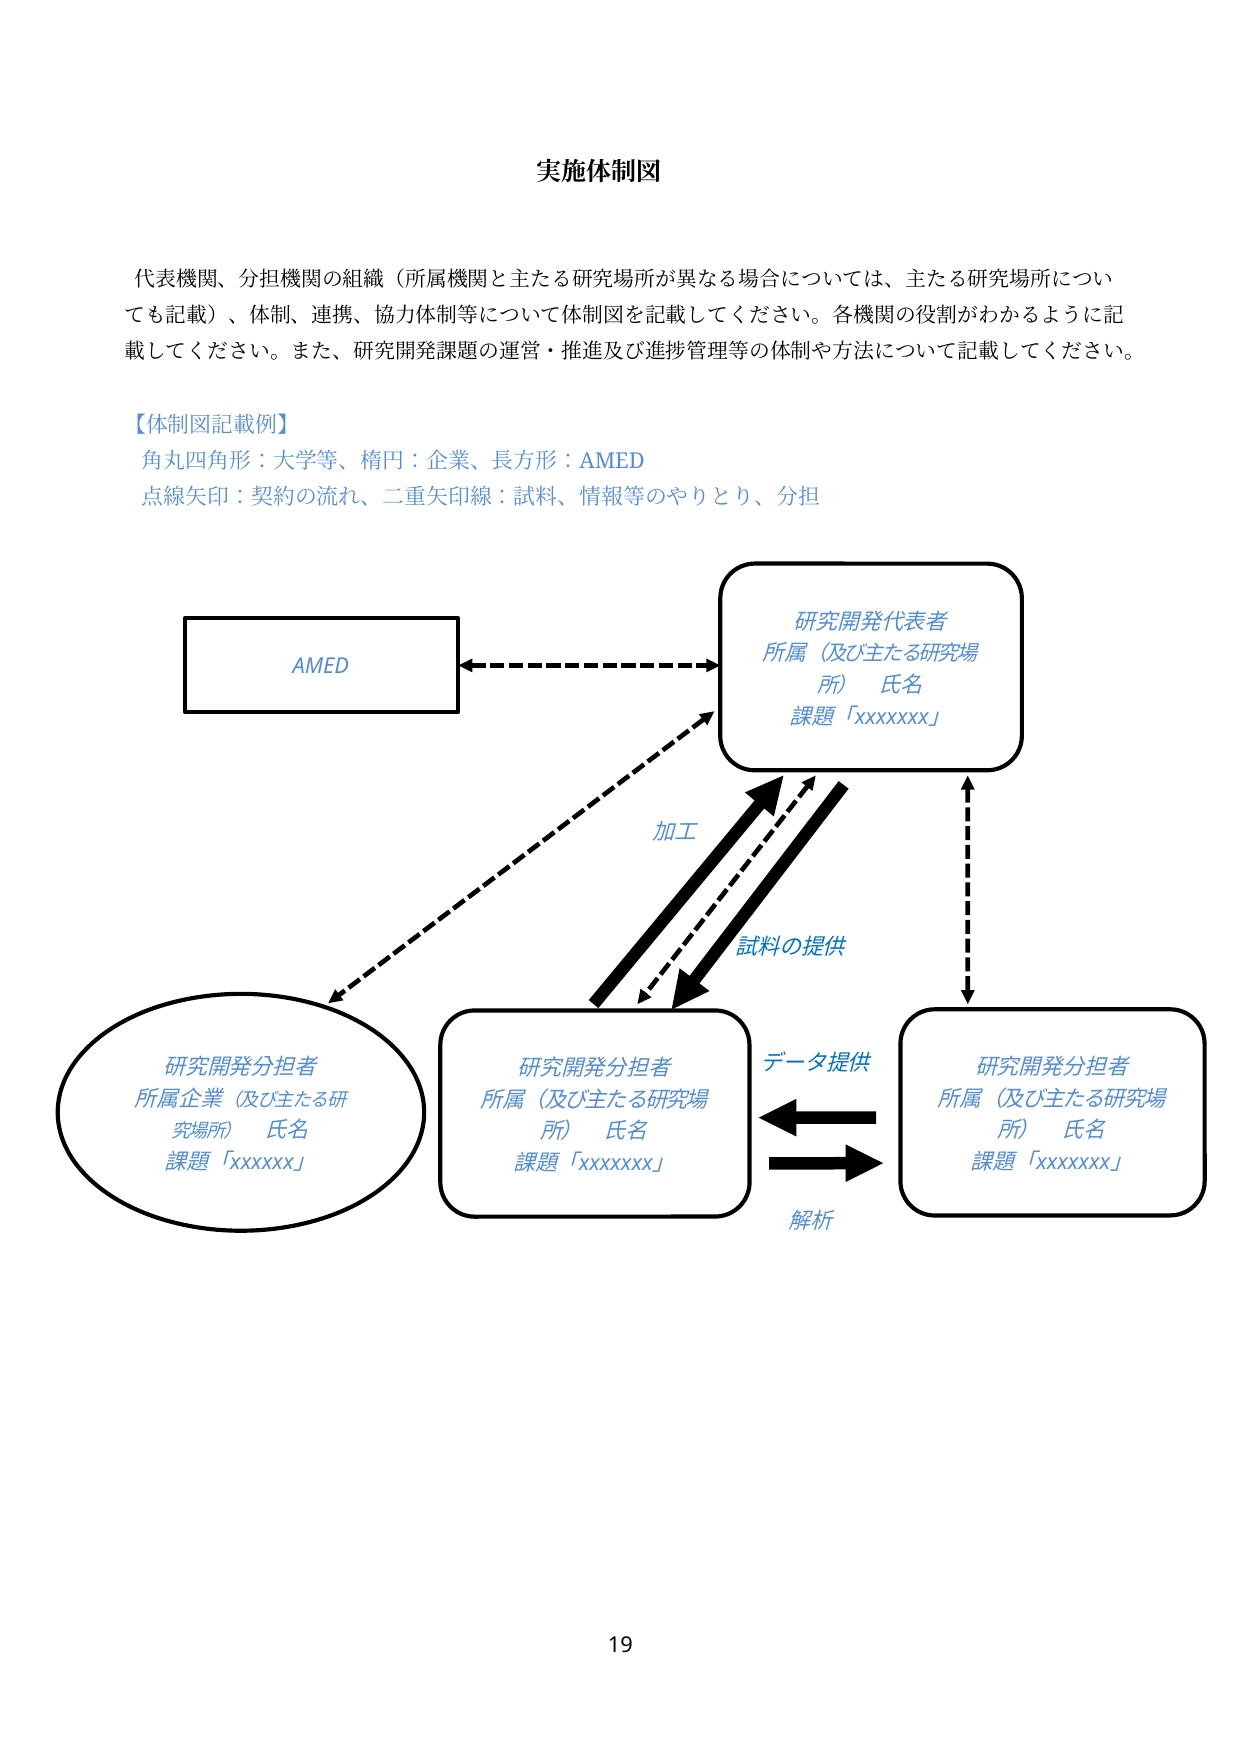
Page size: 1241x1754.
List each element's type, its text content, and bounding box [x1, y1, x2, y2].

text 点線矢印：契約の流れ、二重矢印線：試料、情報等のやりとり、分担 [124, 477, 1128, 513]
text 実施体制図 [112, 152, 1086, 188]
text 【体制図記載例】 [124, 404, 1128, 441]
text 代表機関、分担機関の組織（所属機関と主たる研究場所が異なる場合については、主たる研究場所についても記載）、体制、連携、協力体制等について体制図を記載してください。各機関の役割がわかるように記載してください。また、研究開発課題の運営・推進及び進捗管理等の体制や方法について記載してください。 [124, 259, 1128, 368]
text 角丸四角形：大学等、楕円：企業、長方形：AMED [124, 441, 1128, 477]
